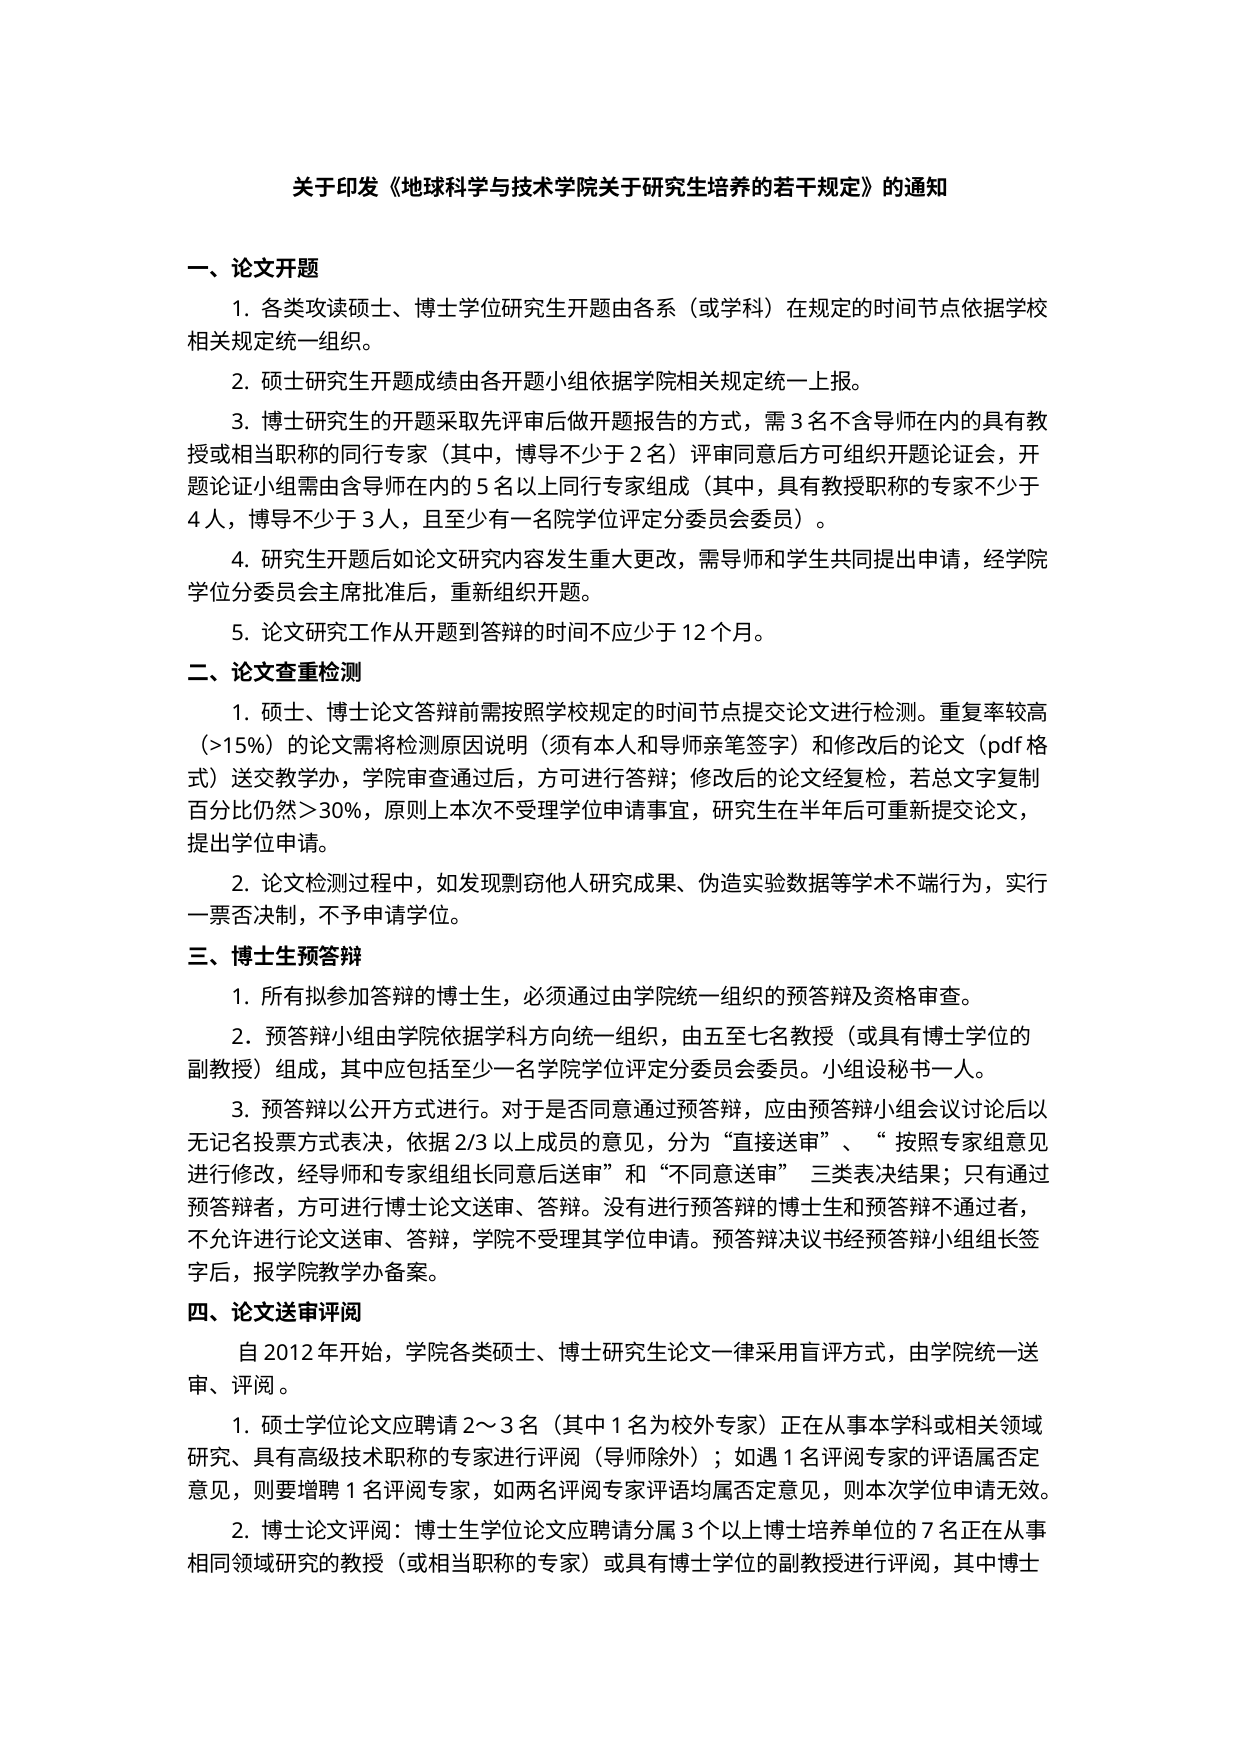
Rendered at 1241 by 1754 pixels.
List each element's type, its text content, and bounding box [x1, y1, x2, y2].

text 自2012年开始，学院各类硕士、博士研究生论文一律采用盲评方式，由学院统一送审、评阅 。 [187, 1335, 1053, 1400]
text 5. 论文研究工作从开题到答辩的时间不应少于12个月。 [187, 614, 1053, 647]
text 1. 所有拟参加答辩的博士生，必须通过由学院统一组织的预答辩及资格审查。 [187, 978, 1053, 1011]
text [187, 1513, 1053, 1578]
text 2. 论文检测过程中，如发现剽窃他人研究成果、伪造实验数据等学术不端行为，实行一票否决制，不予申请学位。 [187, 865, 1053, 930]
text 3. 预答辩以公开方式进行。对于是否同意通过预答辩，应由预答辩小组会议讨论后以无记名投票方式表决，依据2/3以上成员的意见，分为“直接送审”、“ 按照专家组意见进行修改，经导师和专家组组长同意后送审”和“不同意送审” 三类表决结果；只有通过预答辩者，方可进行博士论文送审、答辩。没有进行预答辩的博士生和预答辩不通过者，不允许进行论文送审、答辩，学院不受理其学位申请。预答辩决议书经预答辩小组组长签字后，报学院教学办备案。 [187, 1092, 1053, 1287]
text 4. 研究生开题后如论文研究内容发生重大更改，需导师和学生共同提出申请，经学院学位分委员会主席批准后，重新组织开题。 [187, 542, 1053, 607]
text 一、论文开题 [187, 250, 1053, 283]
text 二、论文查重检测 [187, 655, 1053, 687]
text 三、博士生预答辩 [187, 938, 1053, 971]
text 1. 硕士、博士论文答辩前需按照学校规定的时间节点提交论文进行检测。重复率较高（>15%）的论文需将检测原因说明（须有本人和导师亲笔签字）和修改后的论文（pdf格式）送交教学办，学院审查通过后，方可进行答辩；修改后的论文经复检，若总文字复制百分比仍然＞30%，原则上本次不受理学位申请事宜，研究生在半年后可重新提交论文，提出学位申请。 [187, 695, 1053, 858]
text 四、论文送审评阅 [187, 1294, 1053, 1327]
text 2．预答辩小组由学院依据学科方向统一组织，由五至七名教授（或具有博士学位的副教授）组成，其中应包括至少一名学院学位评定分委员会委员。小组设秘书一人。 [187, 1019, 1053, 1084]
text 1. 硕士学位论文应聘请2～３名（其中1名为校外专家）正在从事本学科或相关领域研究、具有高级技术职称的专家进行评阅（导师除外）；如遇1名评阅专家的评语属否定意见，则要增聘1名评阅专家，如两名评阅专家评语均属否定意见，则本次学位申请无效。 [187, 1408, 1053, 1505]
text 3. 博士研究生的开题采取先评审后做开题报告的方式，需3名不含导师在内的具有教授或相当职称的同行专家（其中，博导不少于2名）评审同意后方可组织开题论证会，开题论证小组需由含导师在内的5名以上同行专家组成（其中，具有教授职称的专家不少于4人，博导不少于3人，且至少有一名院学位评定分委员会委员）。 [187, 404, 1053, 534]
text 1. 各类攻读硕士、博士学位研究生开题由各系（或学科）在规定的时间节点依据学校相关规定统一组织。 [187, 291, 1053, 356]
text 关于印发《地球科学与技术学院关于研究生培养的若干规定》的通知 [187, 170, 1053, 202]
text 2. 硕士研究生开题成绩由各开题小组依据学院相关规定统一上报。 [187, 363, 1053, 396]
